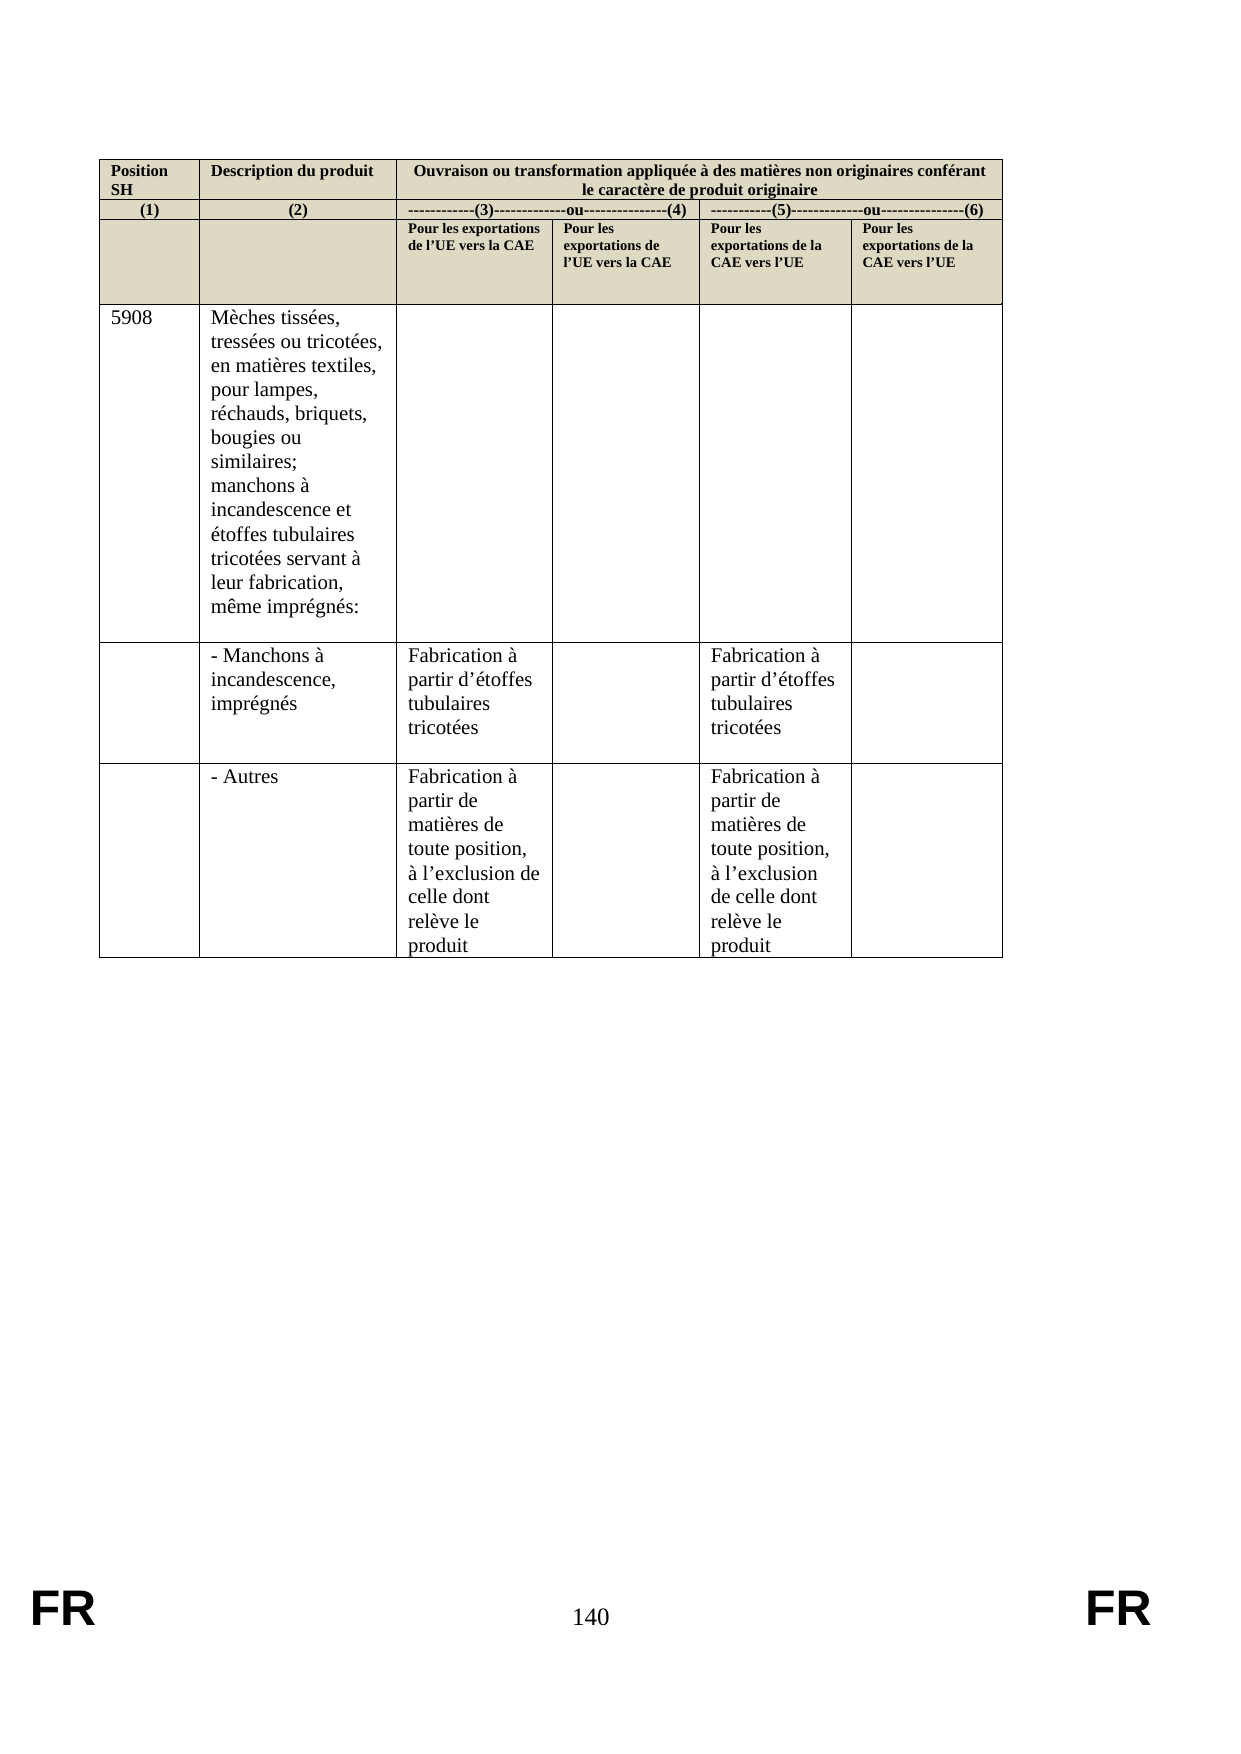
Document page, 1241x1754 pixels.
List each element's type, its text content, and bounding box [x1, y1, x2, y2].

table_cell -----------(5)-------------ou---------------(6) [700, 200, 1002, 219]
table_cell - Manchons à incandescence, imprégnés [200, 643, 396, 763]
table_cell [100, 643, 199, 763]
table_cell [200, 220, 396, 304]
table_cell Pour les exportations de l’UE vers la CAE [397, 220, 552, 304]
table_cell Fabrication à partir de matières de toute position, à l’exclusion de celle dont relève le produit [397, 764, 552, 957]
table_cell Pour les exportations de l’UE vers la CAE [553, 220, 699, 304]
table_header Position SH [100, 160, 199, 199]
table_header Ouvraison ou transformation appliquée à des matières non originaires conférant le caractère de produit originaire [397, 160, 1002, 199]
table_cell [100, 220, 199, 304]
table_cell - Autres [200, 764, 396, 957]
table_cell (2) [200, 200, 396, 219]
table_cell [852, 764, 1002, 957]
table_cell (1) [100, 200, 199, 219]
table_header Description du produit [200, 160, 396, 199]
table_cell Fabrication à partir de matières de toute position, à l’exclusion de celle dont relève le produit [700, 764, 851, 957]
table_cell ------------(3)-------------ou---------------(4) [397, 200, 699, 219]
table_cell [553, 643, 699, 763]
table_cell Fabrication à partir d’étoffes tubulaires tricotées [397, 643, 552, 763]
table_cell [100, 764, 199, 957]
table_cell Pour les exportations de la CAE vers l’UE [852, 220, 1002, 304]
table_cell [852, 305, 1002, 642]
table_cell [397, 305, 552, 642]
table_cell [852, 643, 1002, 763]
table_cell 5908 [100, 305, 199, 642]
table_cell [700, 305, 851, 642]
table_cell [553, 764, 699, 957]
table_cell Fabrication à partir d’étoffes tubulaires tricotées [700, 643, 851, 763]
table_cell Pour les exportations de la CAE vers l’UE [700, 220, 851, 304]
table_cell [553, 305, 699, 642]
table_cell Mèches tissées, tressées ou tricotées, en matières textiles, pour lampes, réchauds, briquets, bougies ou similaires; manchons à incandescence et étoffes tubulaires tricotées servant à leur fabrication, même imprégnés: [200, 305, 396, 642]
